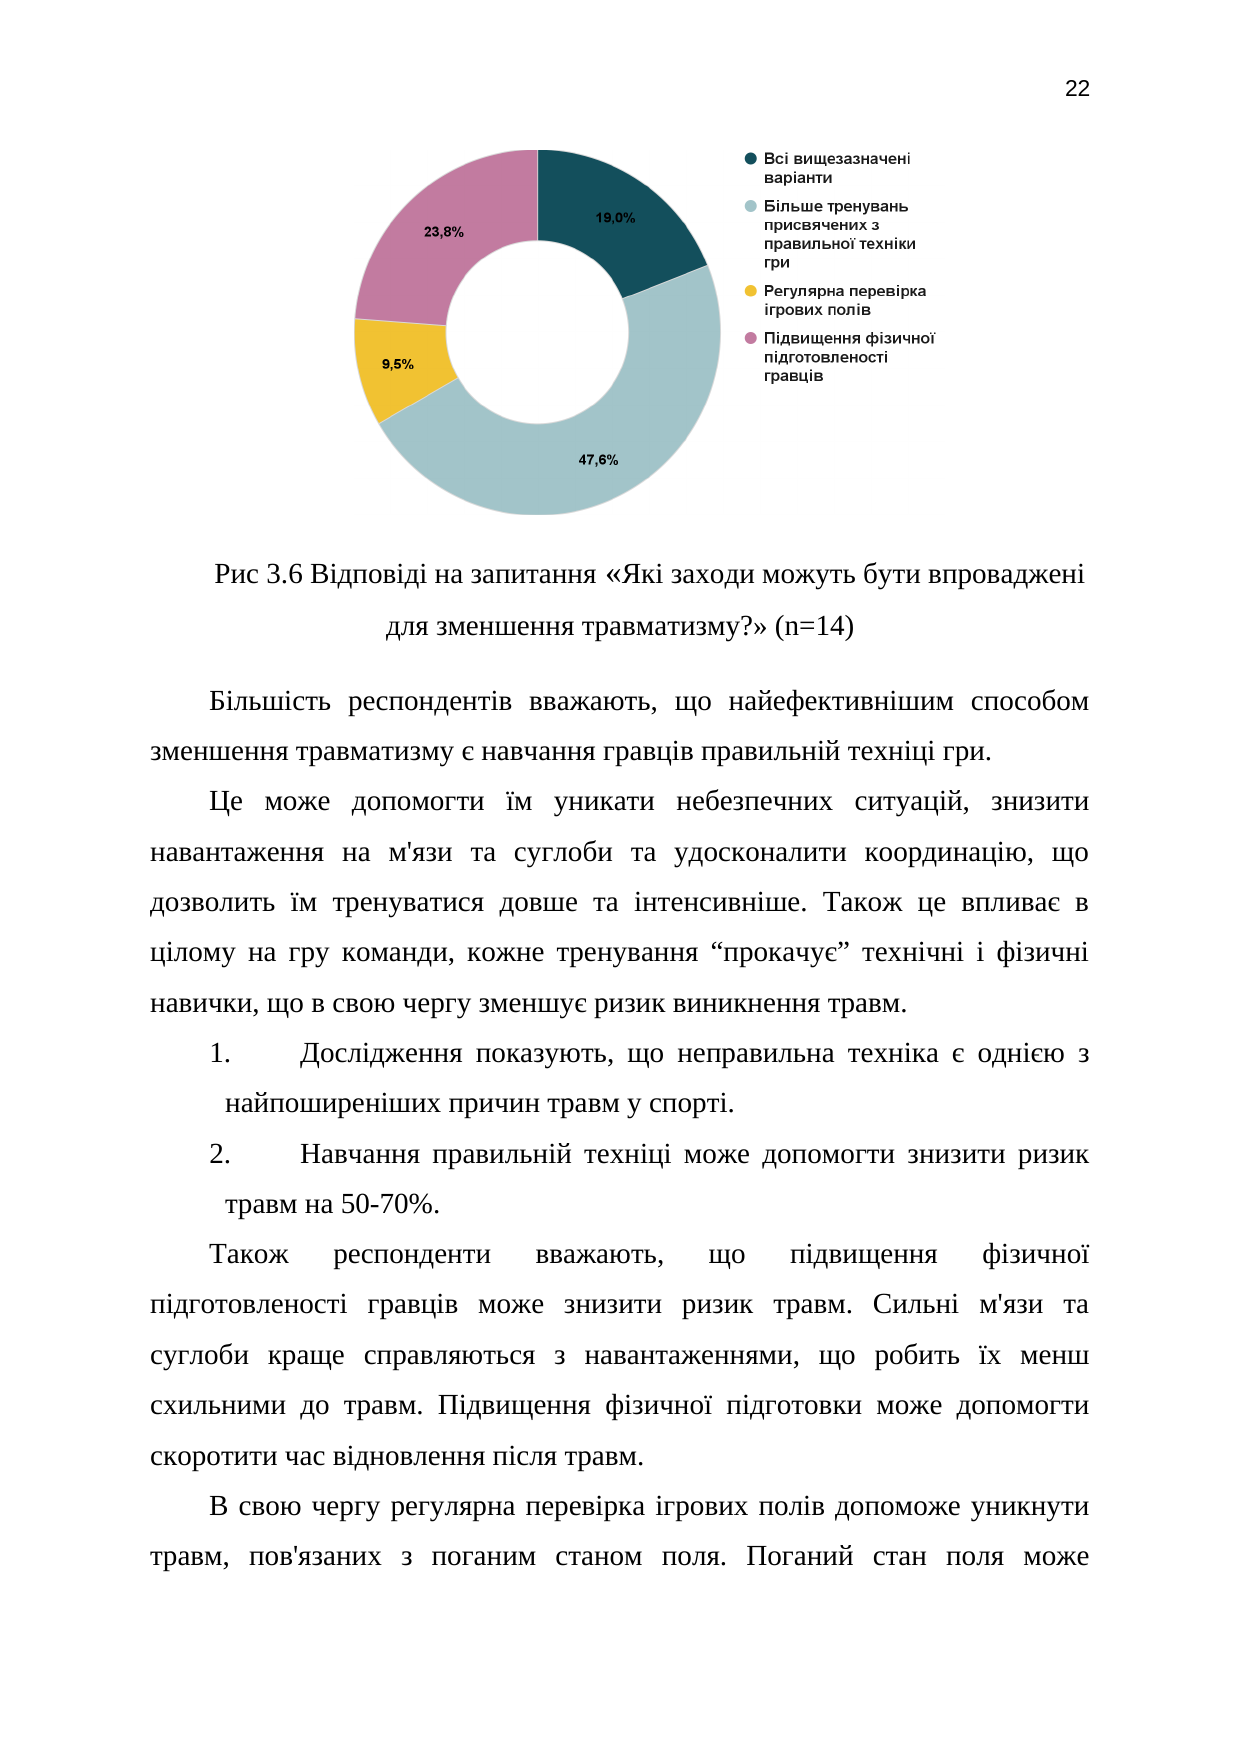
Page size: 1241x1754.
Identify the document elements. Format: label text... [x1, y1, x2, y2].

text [150, 1488, 1090, 1572]
list Навчання правильній техніці може допомогти знизити ризик травм на 50-70%. [209, 1136, 1090, 1219]
text Більшість респондентів вважають, що найефективнішим способом зменшення травматизму є навчання гравців правильній техніці гри. [150, 683, 1090, 767]
text Це може допомогти їм уникати небезпечних ситуацій, знизити навантаження на м'язи та суглоби та удосконалити координацію, що дозволить їм тренуватися довше та інтенсивніше. Також це впливає в цілому на гру команди, кожне тренування “прокачує” технічні і фізичні навички, що в свою чергу зменшує ризик виникнення травм. [150, 783, 1090, 1018]
text Також респонденти вважають, що підвищення фізичної підготовленості гравців може знизити ризик травм. Сильні м'язи та суглоби краще справляються з навантаженнями, що робить їх менш схильними до травм. Підвищення фізичної підготовки може допомогти скоротити час відновлення після травм. [150, 1236, 1090, 1471]
picture [354, 150, 946, 515]
list Дослідження показують, що неправильна техніка є однією з найпоширеніших причин травм у спорті. [209, 1035, 1090, 1119]
text Рис 3.6 Відповіді на запитання «Які заходи можуть бути впроваджені для зменшення травматизму?» (n=14) [150, 552, 1090, 641]
